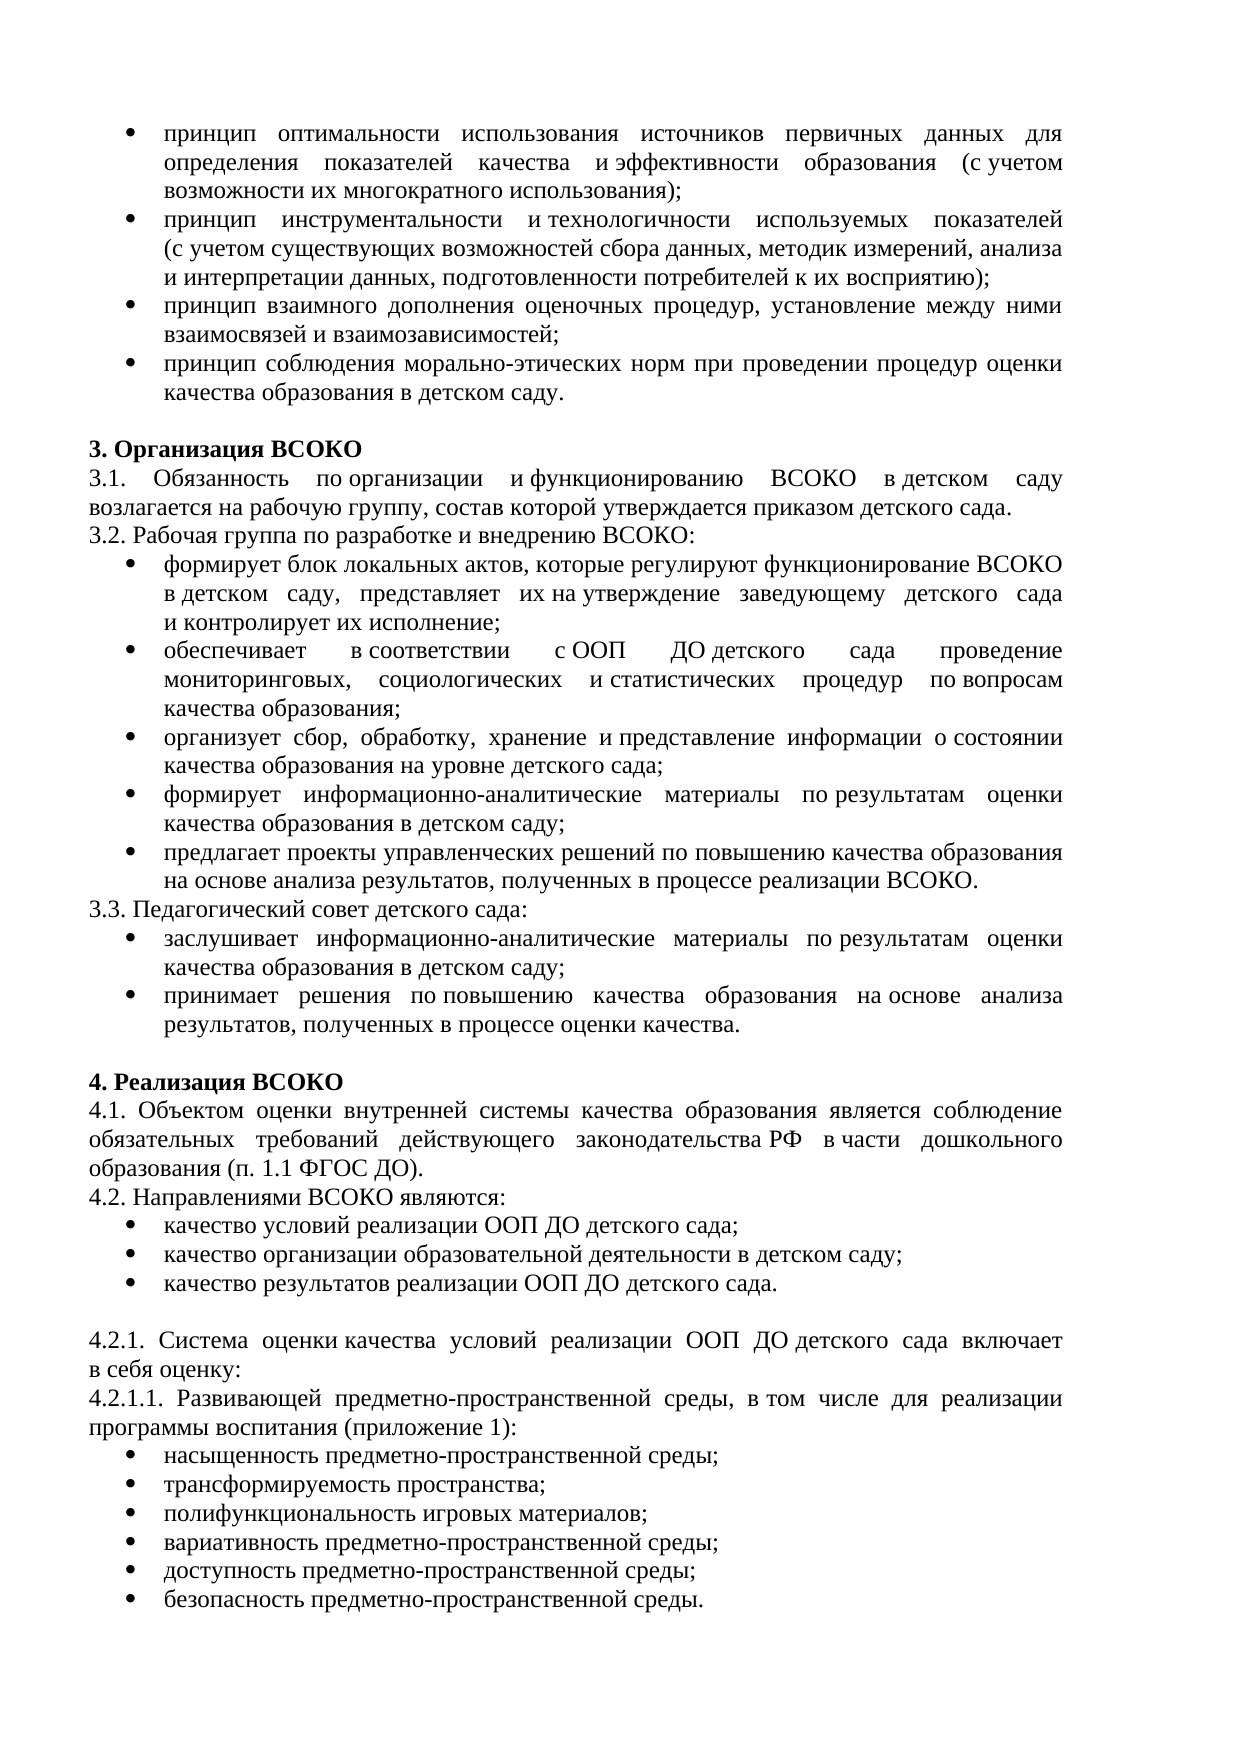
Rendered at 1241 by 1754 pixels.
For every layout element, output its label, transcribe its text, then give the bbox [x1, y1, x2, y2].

list доступность предметно-пространственной среды; [126, 1556, 1063, 1584]
list принцип инструментальности и технологичности используемых показателей (с учетом существующих возможностей сбора данных, методик измерений, анализа и интерпретации данных, подготовленности потребителей к их восприятию); [126, 204, 1063, 291]
list принцип взаимного дополнения оценочных процедур, установление между ними взаимосвязей и взаимозависимостей; [126, 291, 1063, 348]
list принцип оптимальности использования источников первичных данных для определения показателей качества и эффективности образования (с учетом возможности их многократного использования); [126, 118, 1063, 204]
text 3. Организация ВСОКО [88, 434, 1063, 463]
list принцип соблюдения морально-этических норм при проведении процедур оценки качества образования в детском саду. [126, 348, 1063, 406]
list вариативность предметно-пространственной среды; [126, 1527, 1063, 1556]
text 4.2.1.1. Развивающей предметно-пространственной среды, в том числе для реализации программы воспитания (приложение 1): [88, 1383, 1063, 1441]
list заслушивает информационно-аналитические материалы по результатам оценки качества образования в детском саду; [126, 923, 1063, 981]
list безопасность предметно-пространственной среды. [126, 1584, 1063, 1613]
text 4. Реализация ВСОКО [88, 1067, 1063, 1096]
text 4.1. Объектом оценки внутренней системы качества образования является соблюдение обязательных требований действующего законодательства РФ в части дошкольного образования (п. 1.1 ФГОС ДО). [88, 1096, 1063, 1182]
text 3.1. Обязанность по организации и функционированию ВСОКО в детском саду возлагается на рабочую группу, состав которой утверждается приказом детского сада. [88, 463, 1063, 521]
list принимает решения по повышению качества образования на основе анализа результатов, полученных в процессе оценки качества. [126, 981, 1063, 1038]
text 4.2.1. Система оценки качества условий реализации ООП ДО детского сада включает в себя оценку: [88, 1326, 1063, 1383]
list полифункциональность игровых материалов; [126, 1498, 1063, 1527]
list обеспечивает в соответствии с ООП ДО детского сада проведение мониторинговых, социологических и статистических процедур по вопросам качества образования; [126, 636, 1063, 722]
list насыщенность предметно-пространственной среды; [126, 1441, 1063, 1469]
list качество условий реализации ООП ДО детского сада; [126, 1211, 1063, 1239]
list предлагает проекты управленческих решений по повышению качества образования на основе анализа результатов, полученных в процессе реализации ВСОКО. [126, 837, 1063, 894]
list качество организации образовательной деятельности в детском саду; [126, 1239, 1063, 1268]
text 3.3. Педагогический совет детского сада: [88, 894, 1063, 923]
list трансформируемость пространства; [126, 1469, 1063, 1498]
list формирует информационно-аналитические материалы по результатам оценки качества образования в детском саду; [126, 779, 1063, 837]
list качество результатов реализации ООП ДО детского сада. [126, 1268, 1063, 1297]
text 4.2. Направлениями ВСОКО являются: [88, 1182, 1063, 1211]
list организует сбор, обработку, хранение и представление информации о состоянии качества образования на уровне детского сада; [126, 722, 1063, 779]
text 3.2. Рабочая группа по разработке и внедрению ВСОКО: [88, 521, 1063, 549]
list формирует блок локальных актов, которые регулируют функционирование ВСОКО в детском саду, представляет их на утверждение заведующему детского сада и контролирует их исполнение; [126, 549, 1063, 636]
